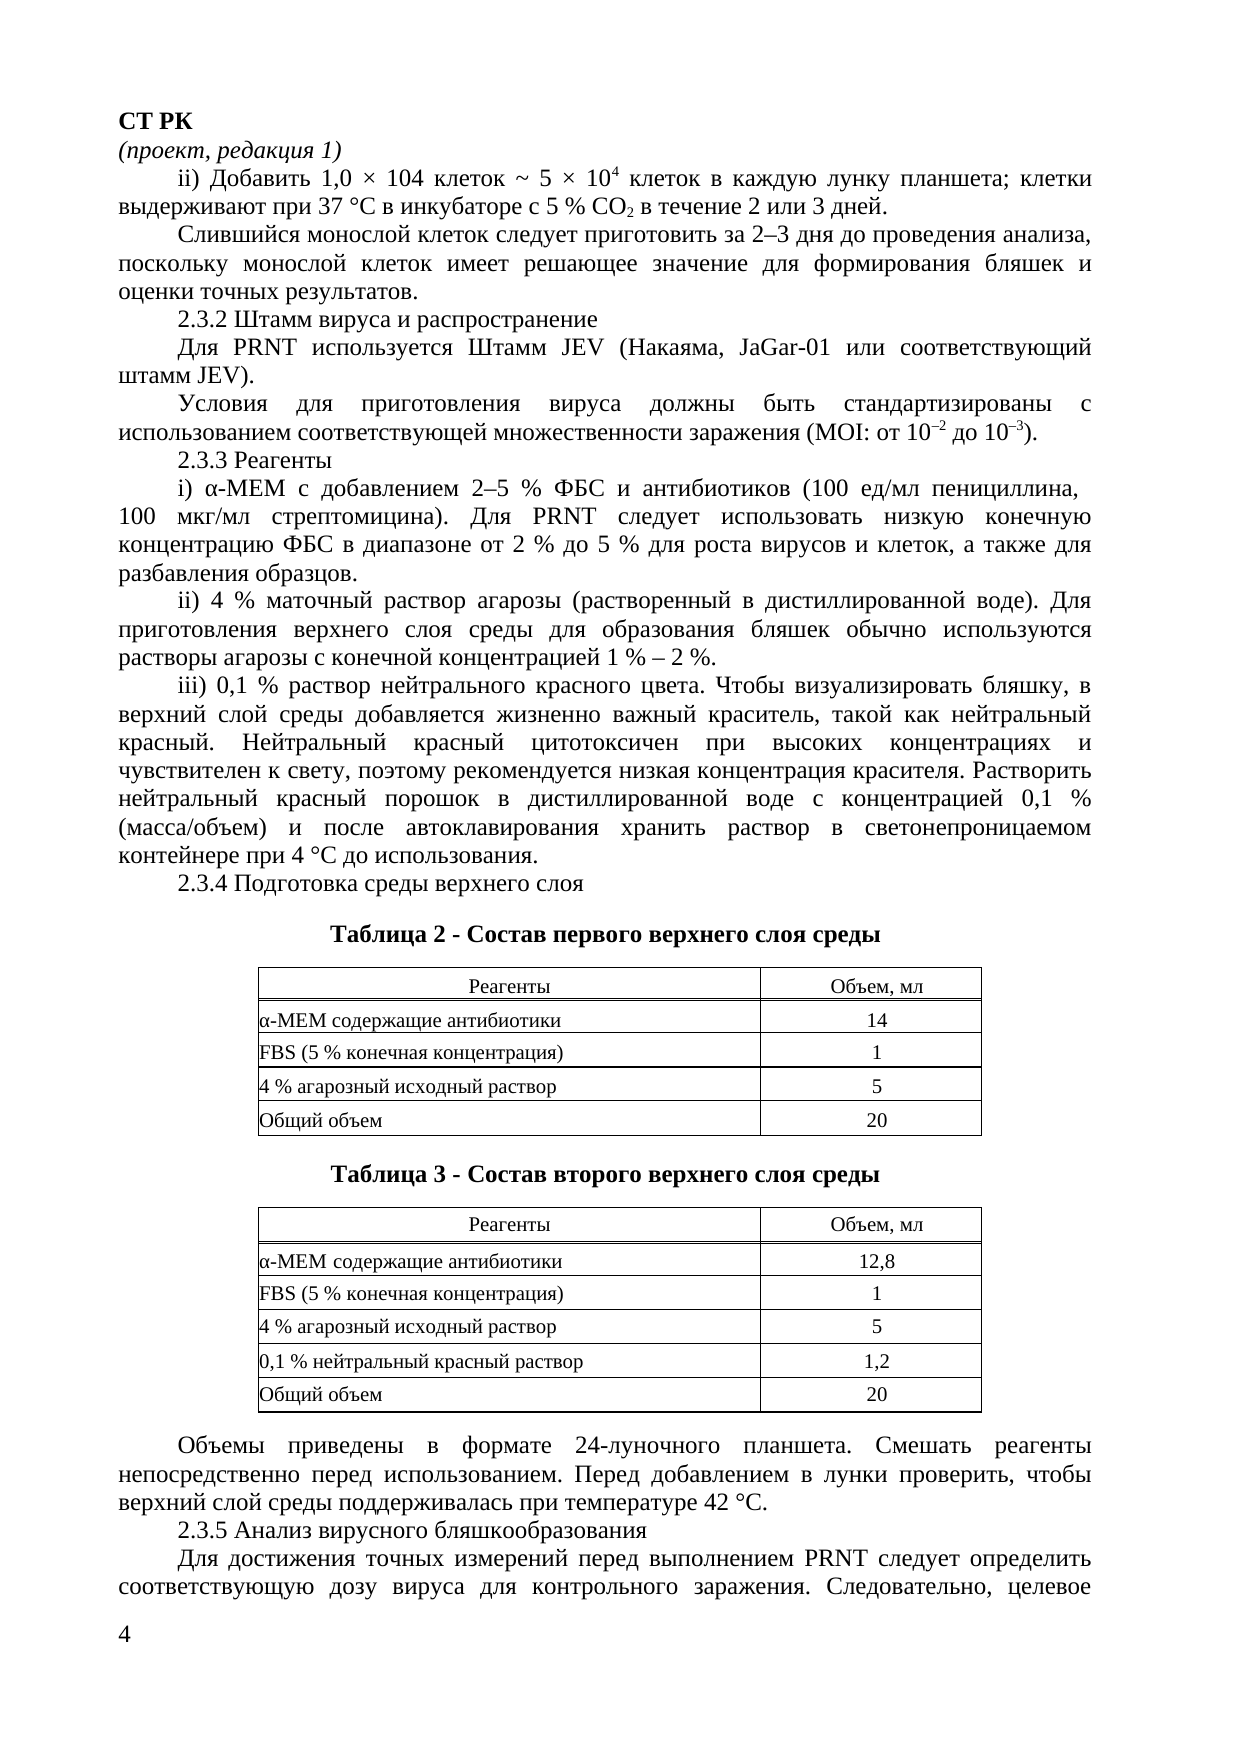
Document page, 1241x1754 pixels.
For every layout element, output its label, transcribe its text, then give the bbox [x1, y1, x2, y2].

table_cell FBS (5 % конечная концентрация) [259, 1033, 760, 1066]
table_cell 20 [761, 1101, 981, 1134]
text Слившийся монослой клеток следует приготовить за 2–3 дня до проведения анализа, поскольку монослой клеток имеет решающее значение для формирования бляшек и оценки точных результатов. [118, 220, 1092, 305]
text 2.3.2 Штамм вируса и распространение [118, 305, 1092, 333]
table_cell 1 [761, 1276, 981, 1309]
table_header Объем, мл [761, 1208, 981, 1241]
text iii) 0,1 % раствор нейтрального красного цвета. Чтобы визуализировать бляшку, в верхний слой среды добавляется жизненно важный краситель, такой как нейтральный красный. Нейтральный красный цитотоксичен при высоких концентрациях и чувствителен к свету, поэтому рекомендуется низкая концентрация красителя. Растворить нейтральный красный порошок в дистиллированной воде с концентрацией 0,1 % (масса/объем) и после автоклавирования хранить раствор в светонепроницаемом контейнере при 4 °C до использования. [118, 671, 1092, 868]
text i) α-MEM с добавлением 2–5 % ФБС и антибиотиков (100 ед/мл пенициллина, 100 мкг/мл стрептомицина). Для PRNT следует использовать низкую конечную концентрацию ФБС в диапазоне от 2 % до 5 % для роста вирусов и клеток, а также для разбавления образцов. [118, 474, 1092, 586]
table_cell 5 [761, 1310, 981, 1343]
table_cell α-MEM содержащие антибиотики [259, 1001, 760, 1032]
table_cell Общий объем [259, 1378, 760, 1411]
text ii) Добавить 1,0 × 104 клеток ~ 5 × 104 клеток в каждую лунку планшета; клетки выдерживают при 37 °C в инкубаторе с 5 % CO2 в течение 2 или 3 дней. [118, 164, 1092, 220]
text 2.3.5 Анализ вирусного бляшкообразования [118, 1516, 1092, 1544]
text Объемы приведены в формате 24-луночного планшета. Смешать реагенты непосредственно перед использованием. Перед добавлением в лунки проверить, чтобы верхний слой среды поддерживалась при температуре 42 °C. [118, 1431, 1092, 1516]
table_cell 4 % агарозный исходный раствор [259, 1068, 760, 1100]
text Условия для приготовления вируса должны быть стандартизированы с использованием соответствующей множественности заражения (MOI: от 10–2 до 10–3). [118, 389, 1092, 446]
text 2.3.3 Реагенты [118, 446, 1092, 474]
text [118, 1544, 1092, 1600]
text 2.3.4 Подготовка среды верхнего слоя [118, 868, 1092, 897]
table_cell Общий объем [259, 1101, 760, 1134]
table_header Объем, мл [761, 968, 981, 998]
text Таблица 3 - Состав второго верхнего слоя среды [118, 1159, 1092, 1188]
text ii) 4 % маточный раствор агарозы (растворенный в дистиллированной воде). Для приготовления верхнего слоя среды для образования бляшек обычно используются растворы агарозы с конечной концентрацией 1 % – 2 %. [118, 586, 1092, 671]
table_cell 1,2 [761, 1344, 981, 1377]
table_cell 12,8 [761, 1244, 981, 1275]
text Для PRNT используется Штамм JEV (Накаяма, JaGar-01 или соответствующий штамм JEV). [118, 333, 1092, 389]
text Таблица 2 - Состав первого верхнего слоя среды [118, 920, 1092, 948]
table_header Реагенты [259, 968, 760, 998]
table_header Реагенты [259, 1208, 760, 1241]
table_cell 0,1 % нейтральный красный раствор [259, 1344, 760, 1377]
table_cell FBS (5 % конечная концентрация) [259, 1276, 760, 1309]
table_cell α-MEM содержащие антибиотики [259, 1244, 760, 1275]
table_cell 20 [761, 1378, 981, 1411]
table_cell 14 [761, 1001, 981, 1032]
table_cell 1 [761, 1033, 981, 1066]
table_cell 5 [761, 1068, 981, 1100]
table_cell 4 % агарозный исходный раствор [259, 1310, 760, 1343]
